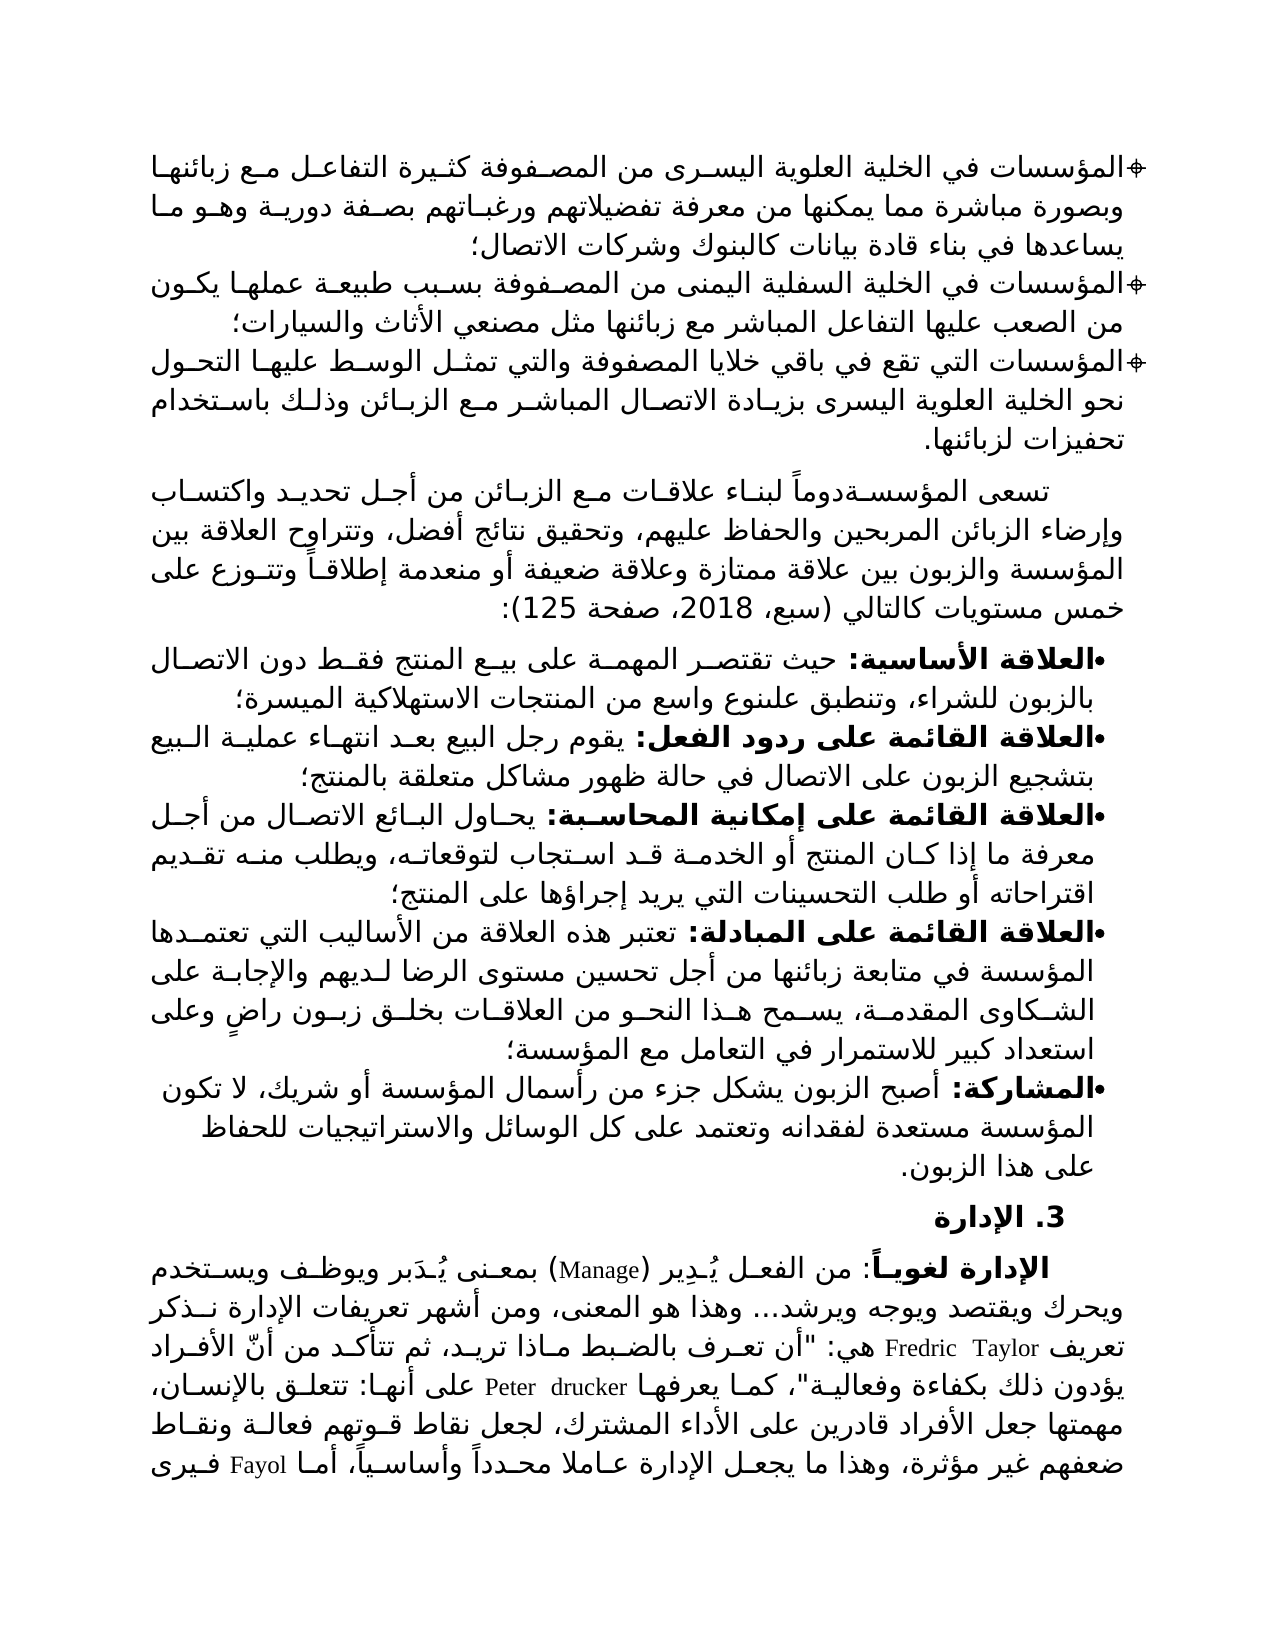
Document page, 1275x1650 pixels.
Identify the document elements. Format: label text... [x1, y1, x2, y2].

text 3. الإدارة [150, 1200, 1125, 1234]
list العلاقة القائمة على المبادلة: تعتبر هذه العلاقة من الأساليب التي تعتمدها المؤسسة في متابعة زبائنها من أجل تحسين مستوى الرضا لديهم والإجابة على الشكاوى المقدمة، يسمح هذا النحو من العلاقات بخلق زبون راضٍ وعلى استعداد كبير للاستمرار في التعامل مع المؤسسة؛ [150, 915, 1095, 1066]
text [150, 1252, 1125, 1481]
list العلاقة القائمة على ردود الفعل: يقوم رجل البيع بعد انتهاء عملية البيع بتشجيع الزبون على الاتصال في حالة ظهور مشاكل متعلقة بالمنتج؛ [150, 720, 1095, 793]
list العلاقة القائمة على إمكانية المحاسبة: يحاول البائع الاتصال من أجل معرفة ما إذا كان المنتج أو الخدمة قد استجاب لتوقعاته، ويطلب منه تقديم اقتراحاته أو طلب التحسينات التي يريد إجراؤها على المنتج؛ [150, 798, 1095, 910]
list المؤسسات في الخلية العلوية اليسرى من المصفوفة كثيرة التفاعل مع زبائنها وبصورة مباشرة مما يمكنها من معرفة تفضيلاتهم ورغباتهم بصفة دورية وهو ما يساعدها في بناء قادة بيانات كالبنوك وشركات الاتصال؛ [150, 150, 1125, 262]
text تسعى المؤسسةدوماً لبناء علاقات مع الزبائن من أجل تحديد واكتساب وإرضاء الزبائن المربحين والحفاظ عليهم، وتحقيق نتائج أفضل، وتتراوح العلاقة بين المؤسسة والزبون بين علاقة ممتازة وعلاقة ضعيفة أو منعدمة إطلاقاً وتتوزع على خمس مستويات كالتالي: [150, 474, 1125, 625]
list العلاقة الأساسية: حيث تقتصر المهمة على بيع المنتج فقط دون الاتصال بالزبون للشراء، وتنطبق علىنوع واسع من المنتجات الاستهلاكية الميسرة؛ [150, 642, 1095, 715]
list المؤسسات في الخلية السفلية اليمنى من المصفوفة بسبب طبيعة عملها يكون من الصعب عليها التفاعل المباشر مع زبائنها مثل مصنعي الأثاث والسيارات؛ [150, 267, 1125, 340]
list المشاركة: أصبح الزبون يشكل جزء من رأسمال المؤسسة أو شريك، لا تكون المؤسسة مستعدة لفقدانه وتعتمد على كل الوسائل والاستراتيجيات للحفاظ على هذا الزبون. [150, 1071, 1095, 1183]
list المؤسسات التي تقع في باقي خلايا المصفوفة والتي تمثل الوسط عليها التحول نحو الخلية العلوية اليسرى بزيادة الاتصال المباشر مع الزبائن وذلك باستخدام تحفيزات لزبائنها. [150, 345, 1125, 457]
